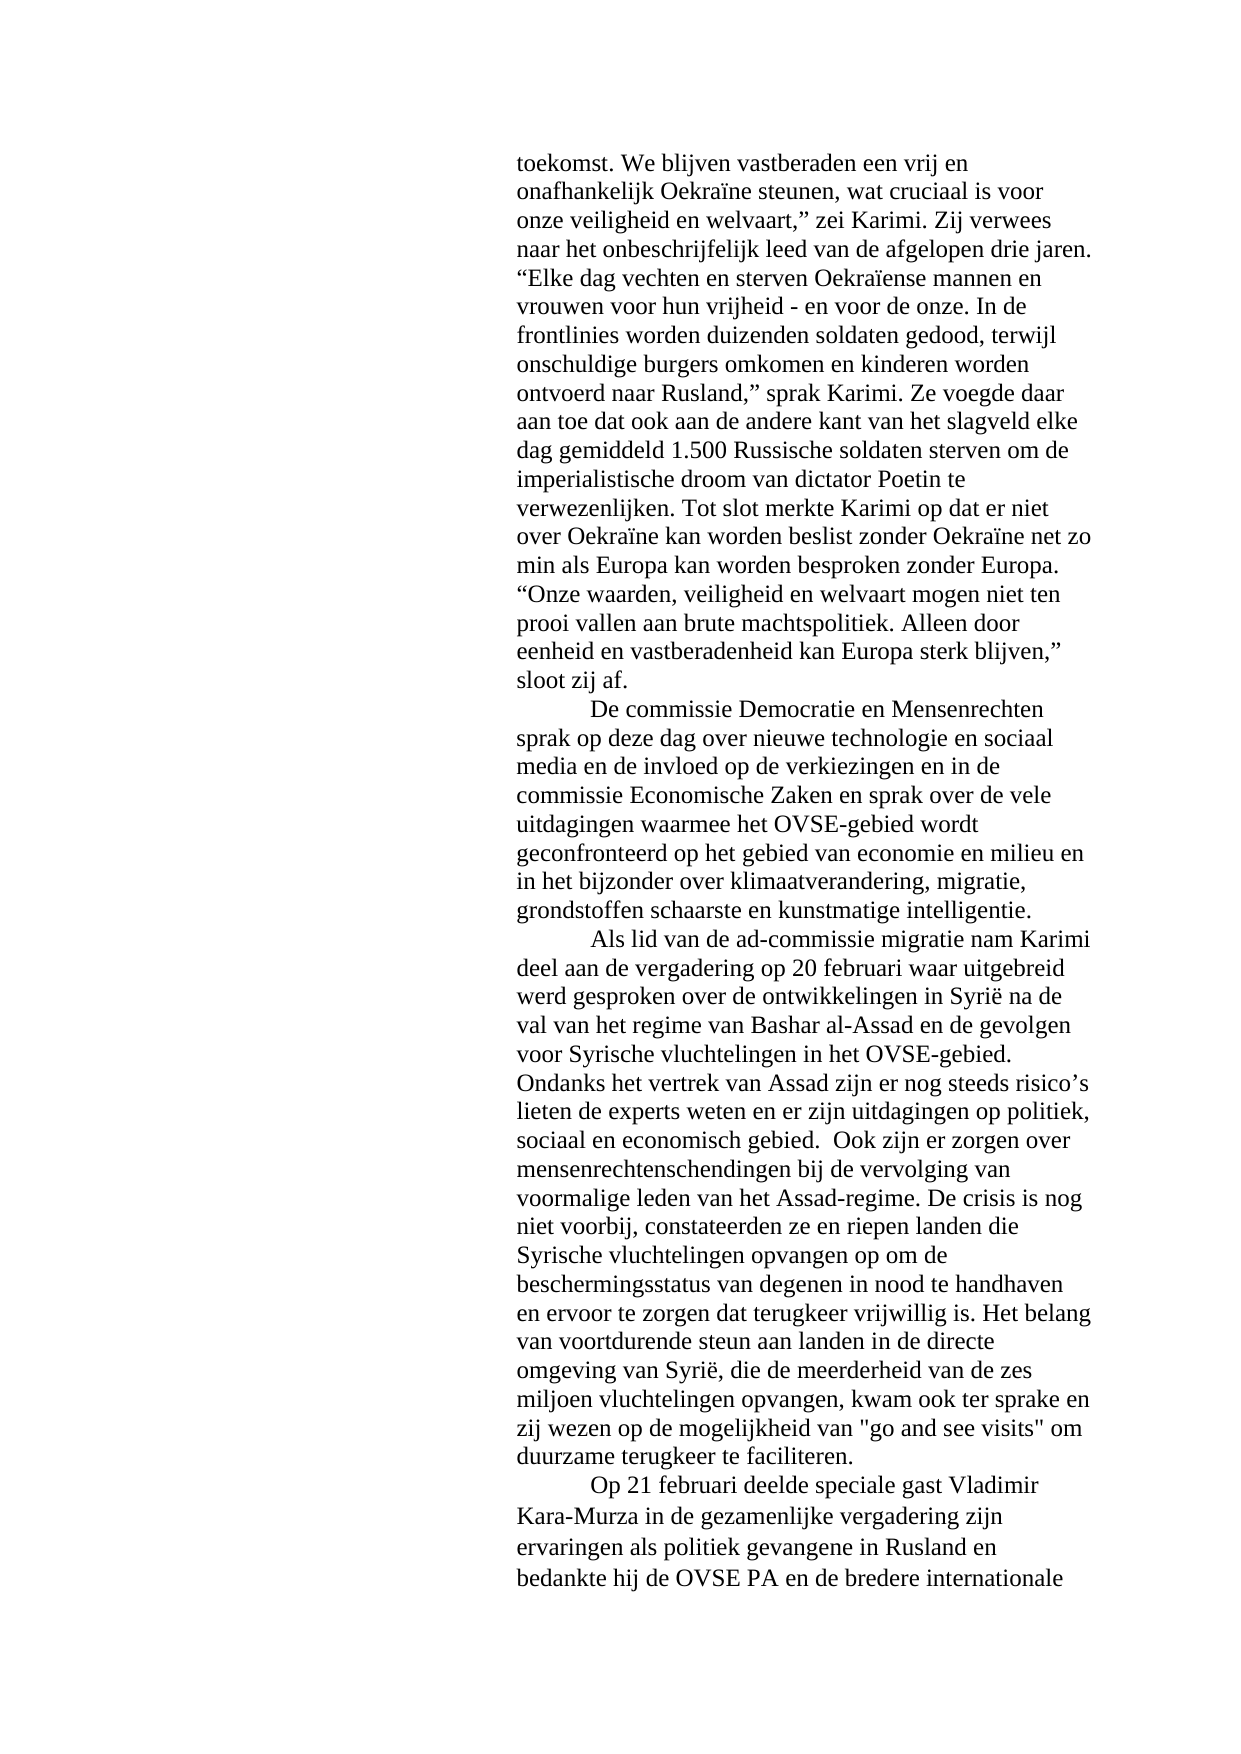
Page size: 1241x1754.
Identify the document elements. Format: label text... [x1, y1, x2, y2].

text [516, 1470, 1093, 1592]
text De commissie Democratie en Mensenrechten sprak op deze dag over nieuwe technologie en sociaal media en de invloed op de verkiezingen en in de commissie Economische Zaken en sprak over de vele uitdagingen waarmee het OVSE-gebied wordt geconfronteerd op het gebied van economie en milieu en in het bijzonder over klimaatverandering, migratie, grondstoffen schaarste en kunstmatige intelligentie. [516, 694, 1093, 924]
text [516, 148, 1093, 694]
text Als lid van de ad-commissie migratie nam Karimi deel aan de vergadering op 20 februari waar uitgebreid werd gesproken over de ontwikkelingen in Syrië na de val van het regime van Bashar al-Assad en de gevolgen voor Syrische vluchtelingen in het OVSE-gebied. Ondanks het vertrek van Assad zijn er nog steeds risico’s lieten de experts weten en er zijn uitdagingen op politiek, sociaal en economisch gebied. Ook zijn er zorgen over mensenrechtenschendingen bij de vervolging van voormalige leden van het Assad-regime. De crisis is nog niet voorbij, constateerden ze en riepen landen die Syrische vluchtelingen opvangen op om de beschermingsstatus van degenen in nood te handhaven en ervoor te zorgen dat terugkeer vrijwillig is. Het belang van voortdurende steun aan landen in de directe omgeving van Syrië, die de meerderheid van de zes miljoen vluchtelingen opvangen, kwam ook ter sprake en zij wezen op de mogelijkheid van "go and see visits" om duurzame terugkeer te faciliteren. [516, 924, 1093, 1470]
